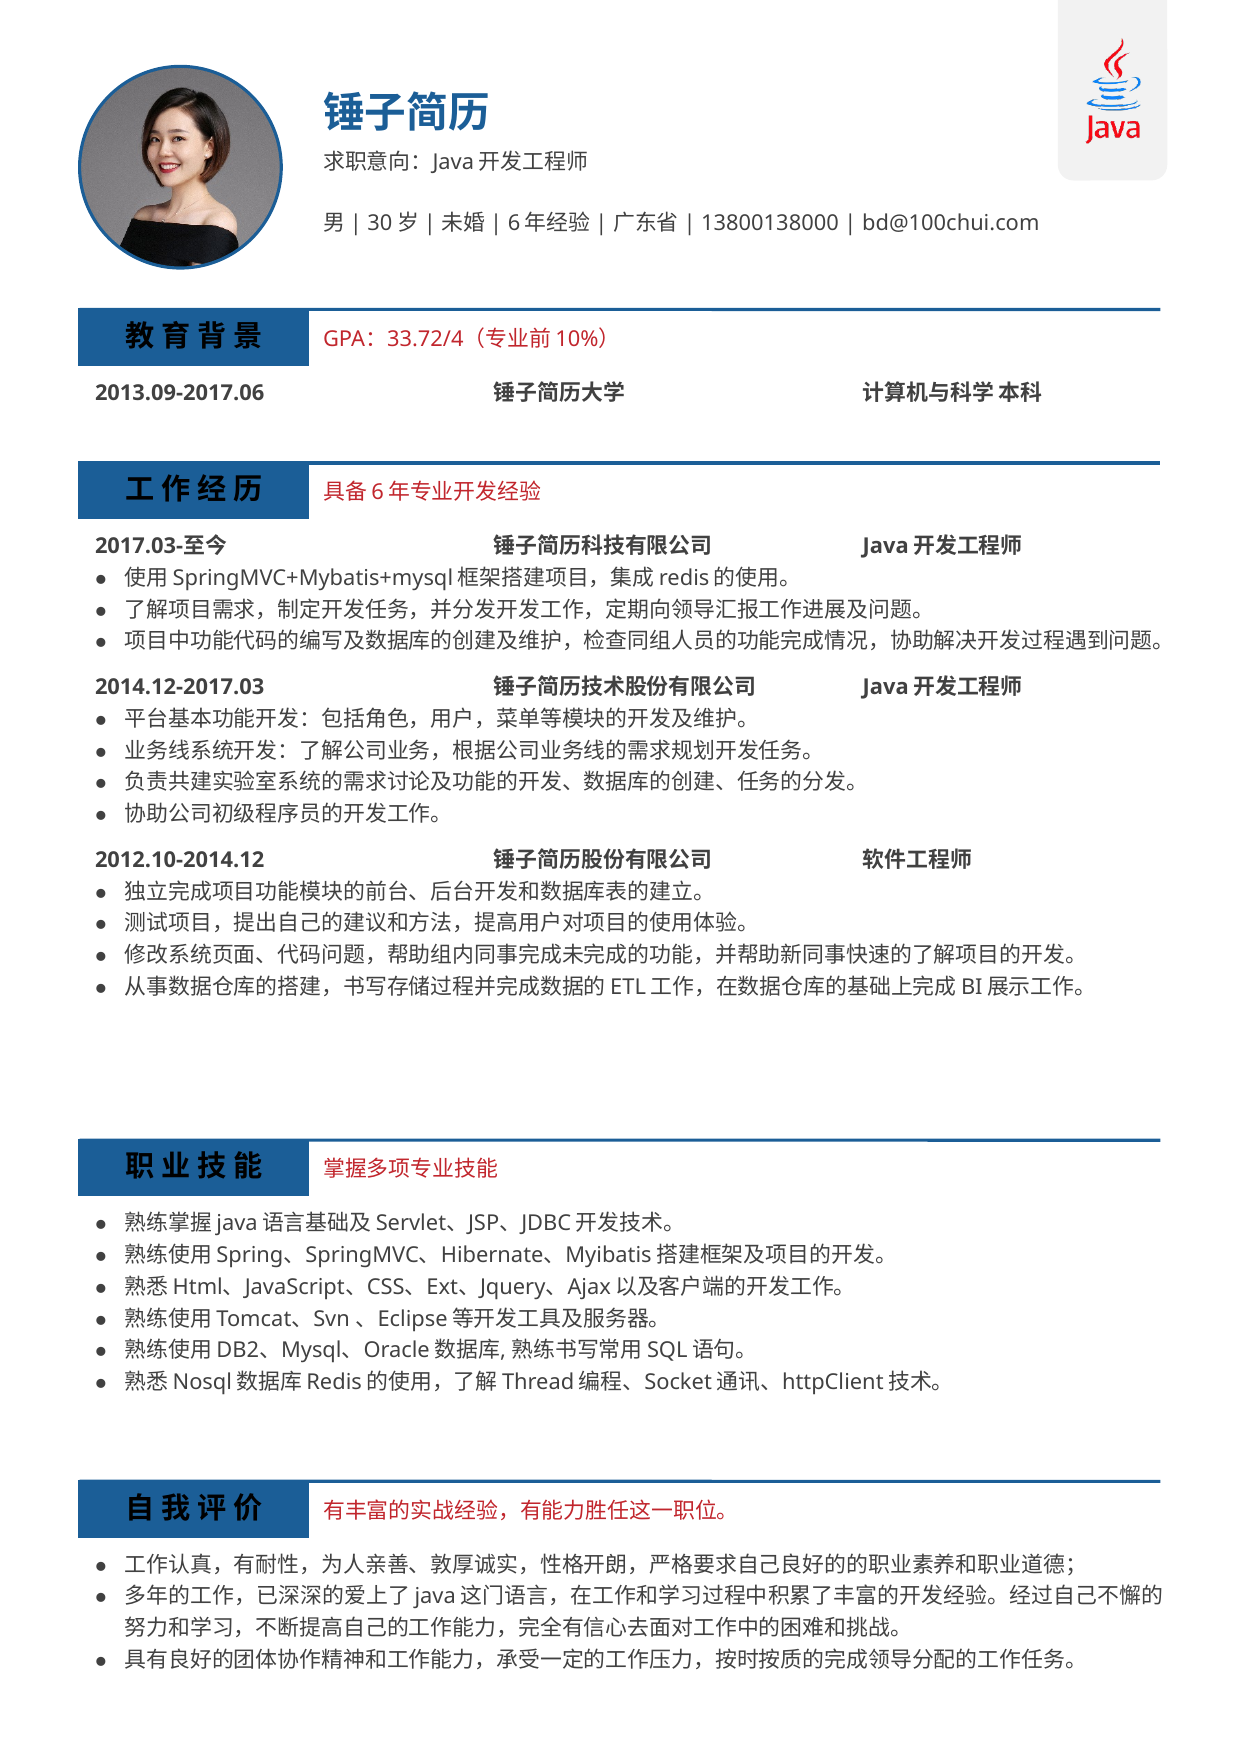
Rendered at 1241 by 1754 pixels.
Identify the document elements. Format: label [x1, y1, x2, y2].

picture [1079, 30, 1146, 150]
picture [82, 68, 279, 266]
